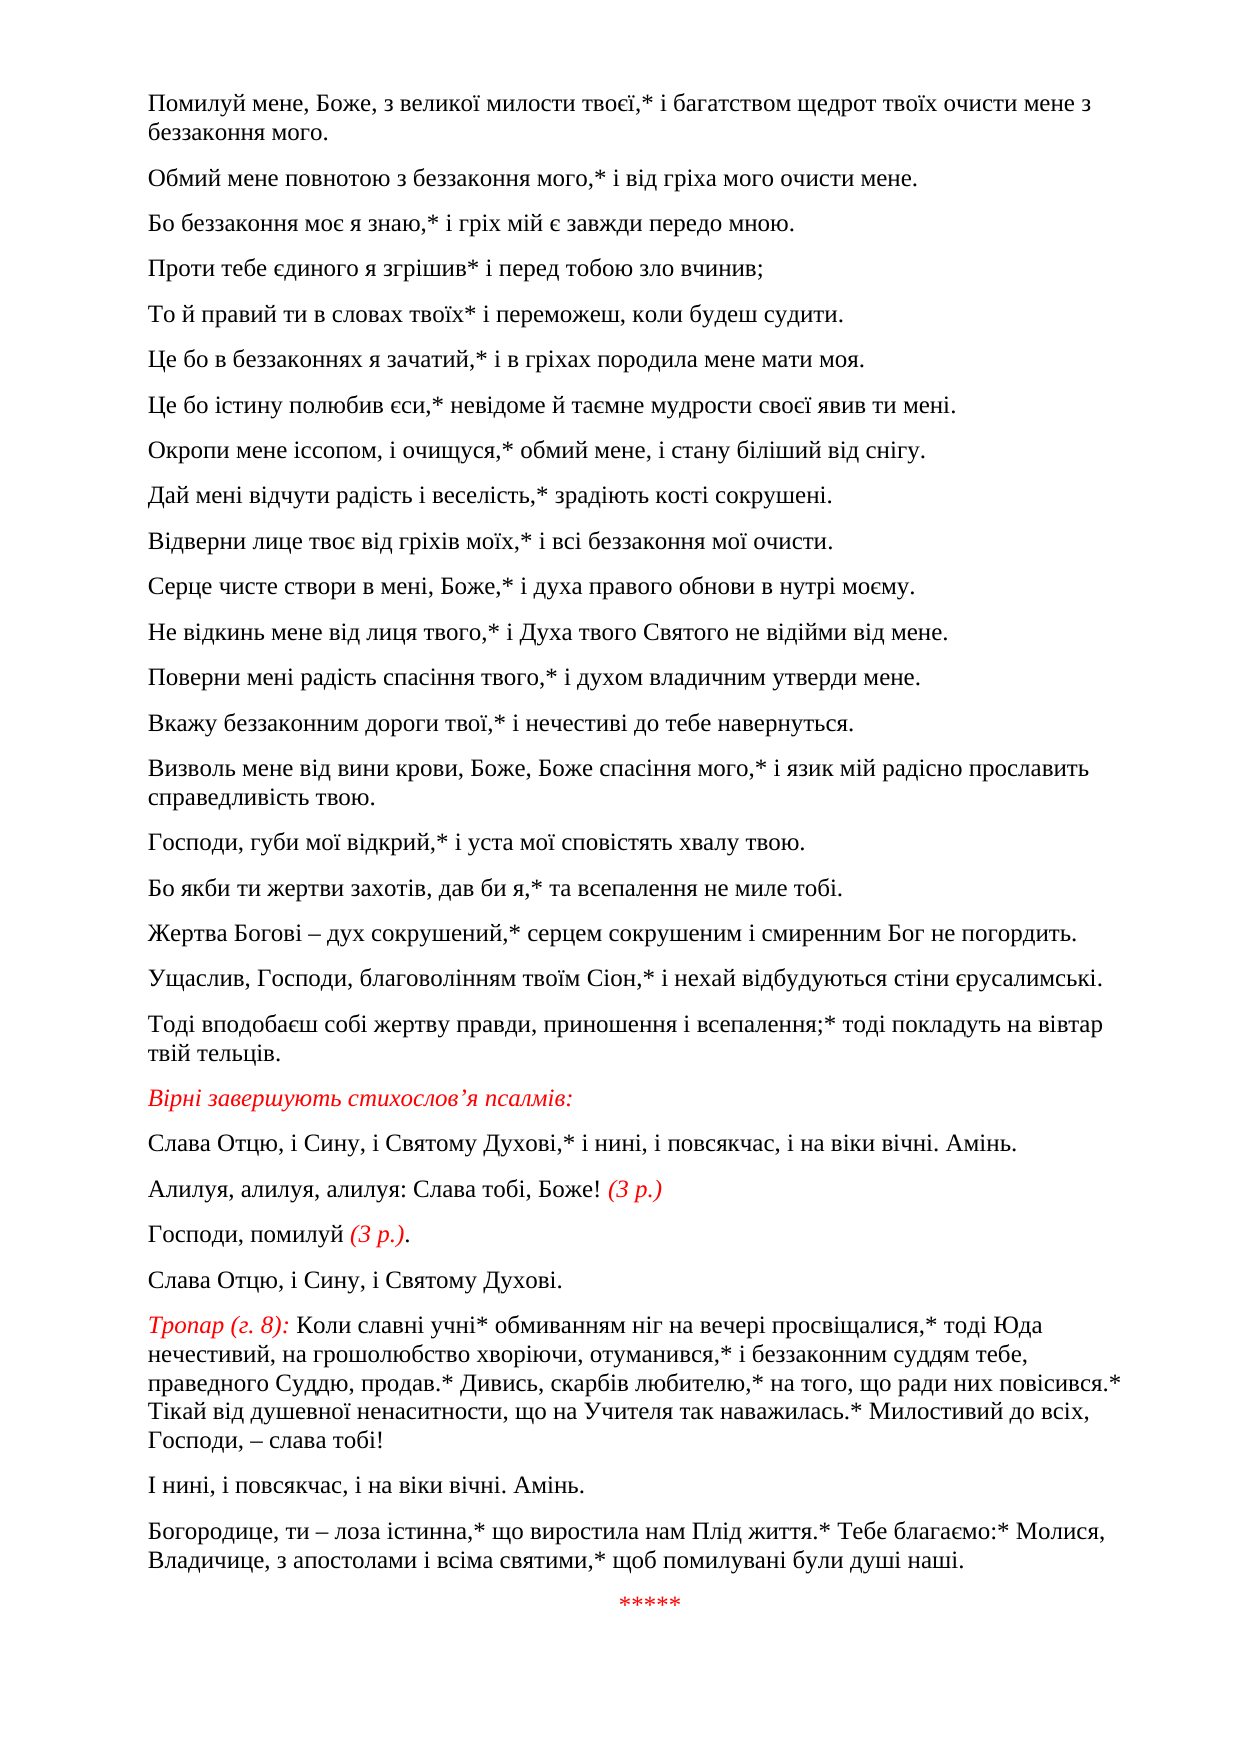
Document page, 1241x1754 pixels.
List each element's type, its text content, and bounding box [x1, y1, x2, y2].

text Проти тебе єдиного я згрішив* і перед тобою зло вчинив; [148, 253, 1152, 282]
text Обмий мене повнотою з беззаконня мого,* і від гріха мого очисти мене. [148, 163, 1152, 191]
text Визволь мене від вини крови, Боже, Боже спасіння мого,* і язик мій радісно прославить справедливість твою. [148, 753, 1152, 811]
text Вірні завершують стихослов’я псалмів: [148, 1083, 1152, 1112]
text Жертва Богові – дух сокрушений,* серцем сокрушеним і смиренним Бог не погордить. [148, 918, 1152, 947]
text Господи, помилуй (3 р.). [148, 1219, 1152, 1248]
text Слава Отцю, і Сину, і Святому Духові,* і нині, і повсякчас, і на віки вічні. Амінь. [148, 1128, 1152, 1157]
text Дай мені відчути радість і веселість,* зрадіють кості сокрушені. [148, 481, 1152, 509]
text Серце чисте створи в мені, Боже,* і духа правого обнови в нутрі моєму. [148, 571, 1152, 600]
text Богородице, ти – лоза істинна,* що виростила нам Плід життя.* Тебе благаємо:* Молися, Владичице, з апостолами і всіма святими,* щоб помилувані були душі наші. [148, 1516, 1152, 1573]
text Тоді вподобаєш собі жертву правди, приношення і всепалення;* тоді покладуть на вівтар твій тельців. [148, 1009, 1152, 1066]
text Помилуй мене, Боже, з великої милости твоєї,* і багатством щедрот твоїх очисти мене з беззаконня мого. [148, 88, 1152, 146]
text Ущаслив, Господи, благоволінням твоїм Сіон,* і нехай відбудуються стіни єрусалимські. [148, 963, 1152, 992]
text Бо якби ти жертви захотів, дав би я,* та всепалення не миле тобі. [148, 873, 1152, 901]
text Тропар (г. 8): Коли славні учні* обмиванням ніг на вечері просвіщалися,* тоді Юда нечестивий, на грошолюбство хворіючи, отуманився,* і беззаконним суддям тебе, праведного Суддю, продав.* Дивись, скарбів любителю,* на того, що ради них повісився.* Тікай від душевної ненаситности, що на Учителя так наважилась.* Милостивий до всіх, Господи, – слава тобі! [148, 1310, 1152, 1454]
text Окропи мене іссопом, і очищуся,* обмий мене, і стану біліший від снігу. [148, 435, 1152, 464]
text Це бо в беззаконнях я зачатий,* і в гріхах породила мене мати моя. [148, 344, 1152, 373]
text Це бо істину полюбив єси,* невідоме й таємне мудрости своєї явив ти мені. [148, 390, 1152, 418]
text Відверни лице твоє від гріхів моїх,* і всі беззаконня мої очисти. [148, 526, 1152, 555]
text Не відкинь мене від лиця твого,* і Духа твого Святого не відійми від мене. [148, 617, 1152, 646]
text Бо беззаконня моє я знаю,* і гріх мій є завжди передо мною. [148, 208, 1152, 237]
text І нині, і повсякчас, і на віки вічні. Амінь. [148, 1471, 1152, 1499]
text То й правий ти в словах твоїх* і переможеш, коли будеш судити. [148, 299, 1152, 328]
text ***** [148, 1590, 1152, 1619]
text Вкажу беззаконним дороги твої,* і нечестиві до тебе навернуться. [148, 708, 1152, 736]
text Алилуя, алилуя, алилуя: Слава тобі, Боже! (3 р.) [148, 1174, 1152, 1203]
text Господи, губи мої відкрий,* і уста мої сповістять хвалу твою. [148, 827, 1152, 856]
text Слава Отцю, і Сину, і Святому Духові. [148, 1265, 1152, 1293]
text Поверни мені радість спасіння твого,* і духом владичним утверди мене. [148, 662, 1152, 691]
